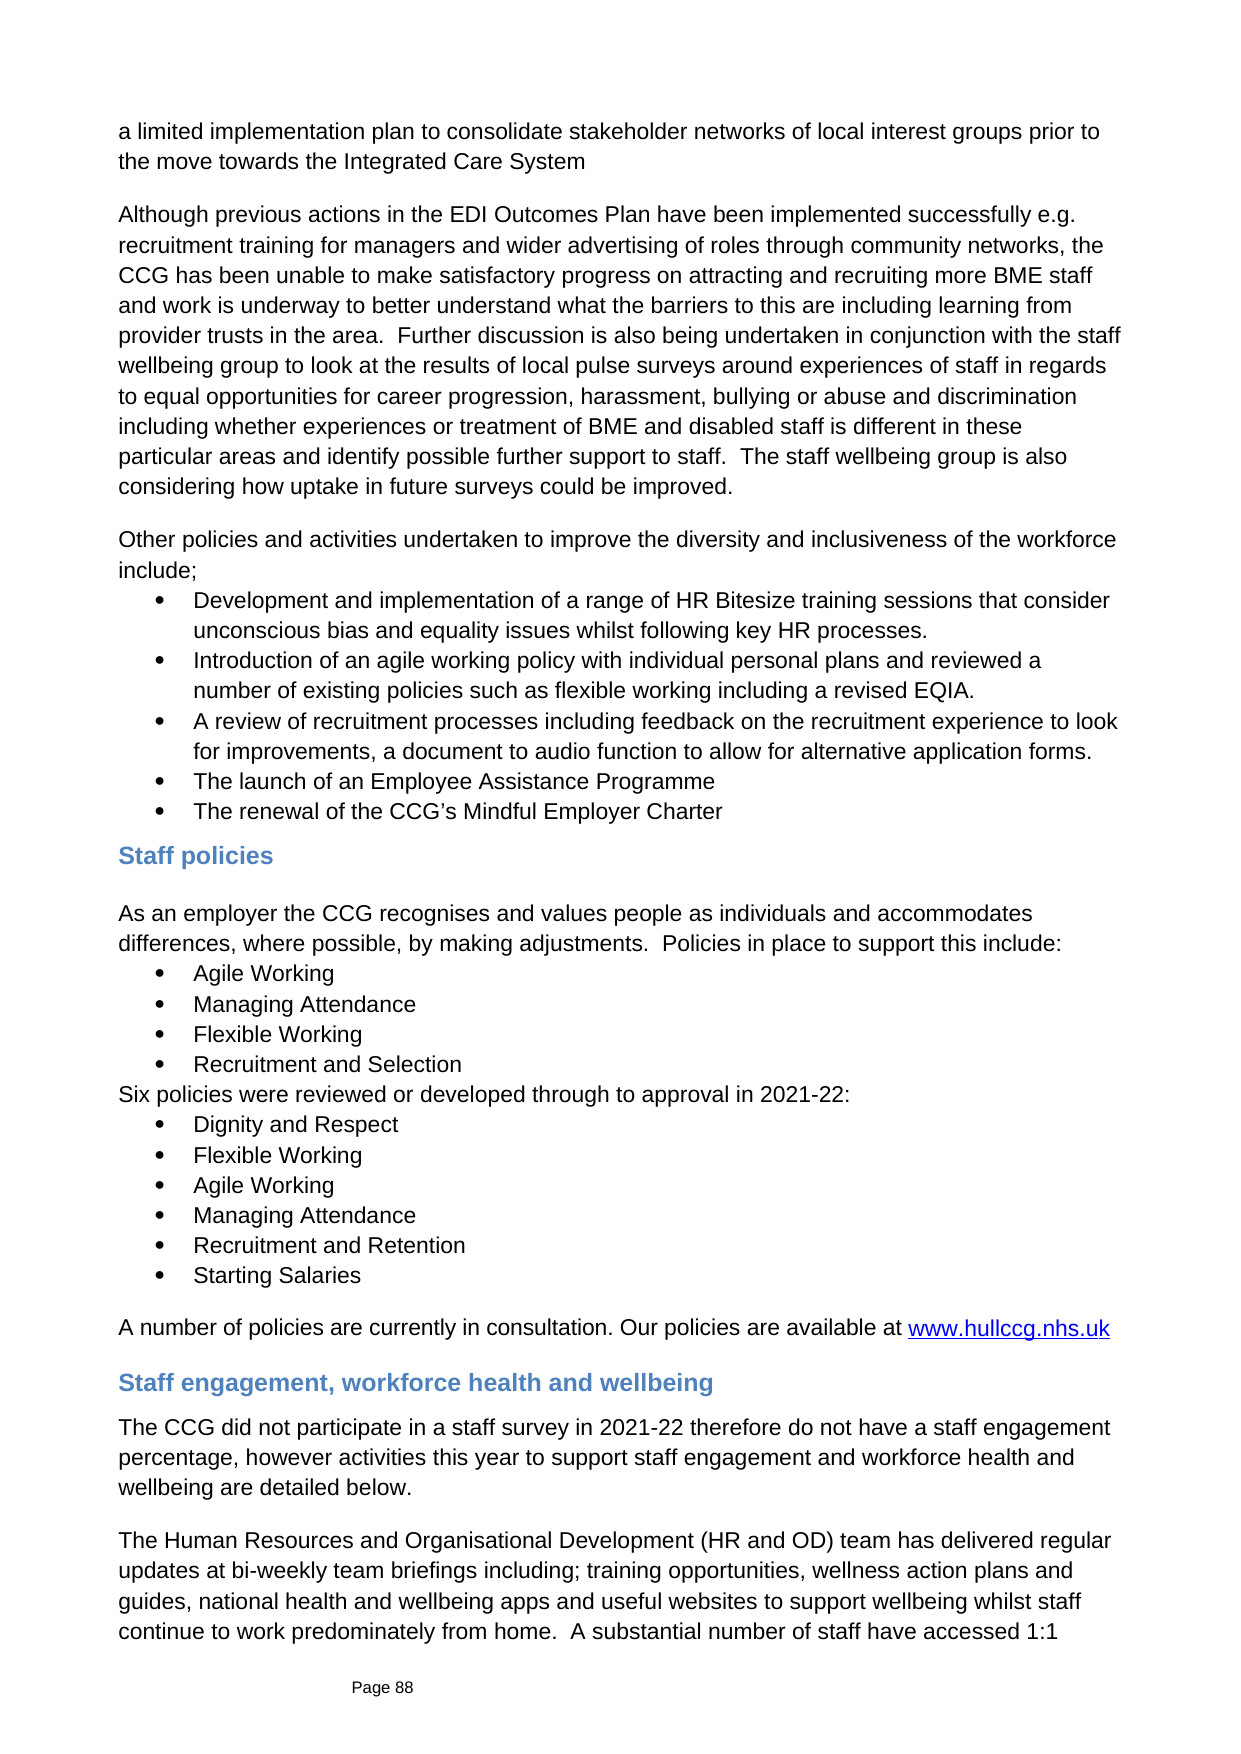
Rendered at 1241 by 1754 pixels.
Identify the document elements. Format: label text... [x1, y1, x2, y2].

text Six policies were reviewed or developed through to approval in 2021-22: [118, 1081, 1122, 1108]
list Flexible Working [156, 1142, 1122, 1168]
list The renewal of the CCG’s Mindful Employer Charter [156, 798, 1122, 825]
text Although previous actions in the EDI Outcomes Plan have been implemented successfully e.g. recruitment training for managers and wider advertising of roles through community networks, the CCG has been unable to make satisfactory progress on attracting and recruiting more BME staff and work is underway to better understand what the barriers to this are including learning from provider trusts in the area. Further discussion is also being undertaken in conjunction with the staff wellbeing group to look at the results of local pulse surveys around experiences of staff in regards to equal opportunities for career progression, harassment, bullying or abuse and discrimination including whether experiences or treatment of BME and disabled staff is different in these particular areas and identify possible further support to staff. The staff wellbeing group is also considering how uptake in future surveys could be improved. [118, 201, 1122, 500]
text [118, 118, 1122, 175]
list Starting Salaries [156, 1262, 1122, 1289]
list Agile Working [156, 960, 1122, 987]
list Development and implementation of a range of HR Bitesize training sessions that consider unconscious bias and equality issues whilst following key HR processes. [156, 587, 1122, 643]
list Recruitment and Selection [156, 1051, 1122, 1077]
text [118, 1527, 1122, 1644]
subtitle Staff engagement, workforce health and wellbeing [118, 1368, 1122, 1397]
list Agile Working [156, 1172, 1122, 1198]
list Managing Attendance [156, 991, 1122, 1017]
list Recruitment and Retention [156, 1232, 1122, 1259]
list The launch of an Employee Assistance Programme [156, 768, 1122, 794]
text A number of policies are currently in consultation. Our policies are available at www.hullccg.nhs.uk [118, 1313, 1122, 1341]
list Managing Attendance [156, 1202, 1122, 1228]
text Staff policies [118, 841, 1122, 870]
list Flexible Working [156, 1021, 1122, 1047]
list A review of recruitment processes including feedback on the recruitment experience to look for improvements, a document to audio function to allow for alternative application forms. [156, 708, 1122, 764]
text The CCG did not participate in a staff survey in 2021-22 therefore do not have a staff engagement percentage, however activities this year to support staff engagement and workforce health and wellbeing are detailed below. [118, 1414, 1122, 1500]
text Other policies and activities undertaken to improve the diversity and inclusiveness of the workforce include; [118, 526, 1122, 583]
text As an employer the CCG recognises and values people as individuals and accommodates differences, where possible, by making adjustments. Policies in place to support this include: [118, 900, 1122, 957]
list Introduction of an agile working policy with individual personal plans and reviewed a number of existing policies such as flexible working including a revised EQIA. [156, 647, 1122, 704]
list Dignity and Respect [156, 1111, 1122, 1138]
